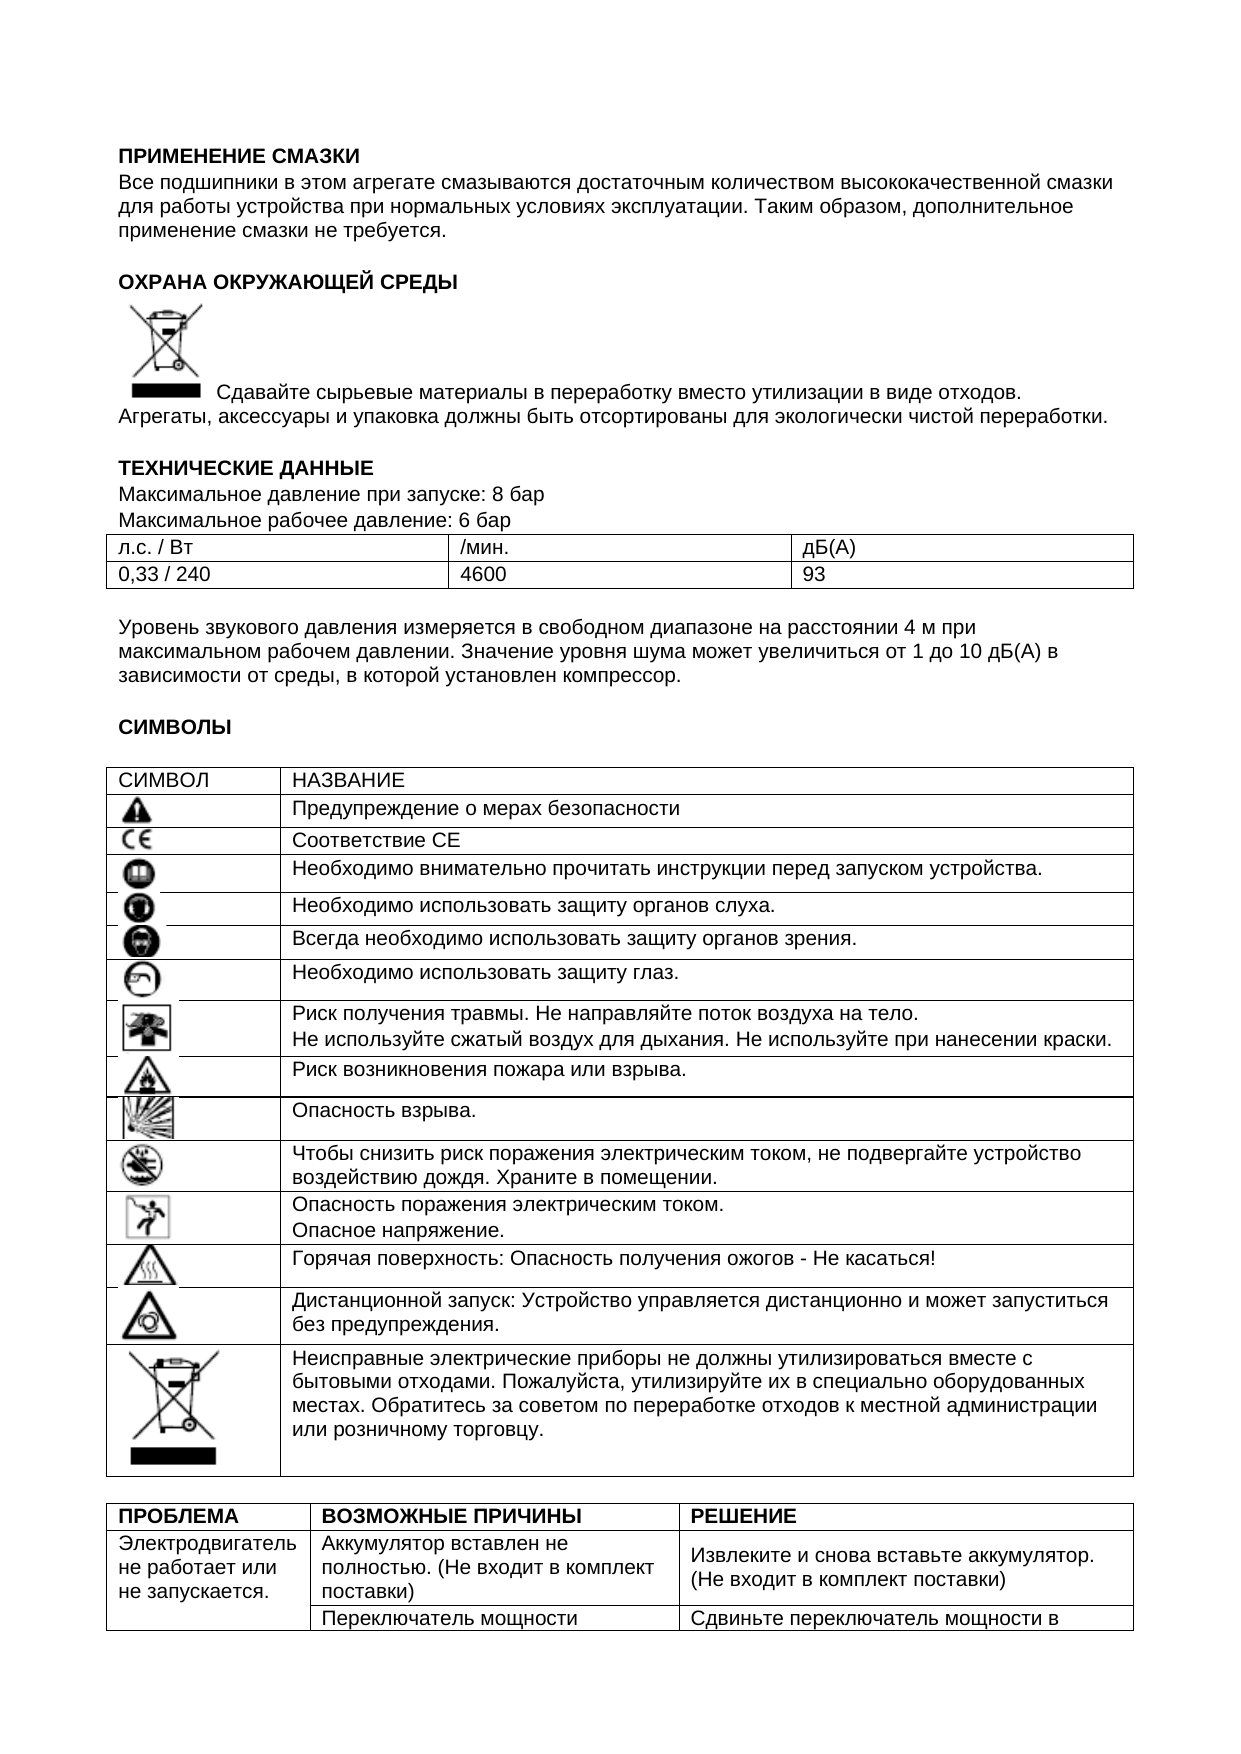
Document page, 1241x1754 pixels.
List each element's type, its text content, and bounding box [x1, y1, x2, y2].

table_cell Необходимо использовать защиту глаз. [281, 960, 1133, 999]
table_cell [107, 1288, 280, 1344]
table_cell Риск получения травмы. Не направляйте поток воздуха на тело. Не используйте сжатый воздух для дыхания. Не используйте при нанесении краски. [281, 1001, 1133, 1056]
table_cell [107, 893, 280, 924]
text Все подшипники в этом агрегате смазываются достаточным количеством высококачественной смазки для работы устройства при нормальных условиях эксплуатации. Таким образом, дополнительное применение смазки не требуется. [118, 170, 1122, 242]
table_header НАЗВАНИЕ [281, 768, 1133, 794]
text Максимальное рабочее давление: 6 бар [118, 508, 1122, 532]
table_cell Опасность поражения электрическим током. Опасное напряжение. [281, 1192, 1133, 1244]
table_header /мин. [449, 535, 791, 561]
text ОХРАНА ОКРУЖАЮЩЕЙ СРЕДЫ [118, 270, 1122, 294]
table_cell 4600 [449, 562, 791, 588]
table_cell [107, 926, 280, 959]
table_cell Аккумулятор вставлен не полностью. (Не входит в комплект поставки) [311, 1531, 679, 1605]
table_cell Чтобы снизить риск поражения электрическим током, не подвергайте устройство воздействию дождя. Храните в помещении. [281, 1141, 1133, 1191]
table_cell Электродвигатель не работает или не запускается. [107, 1531, 310, 1630]
table_header ВОЗМОЖНЫЕ ПРИЧИНЫ [311, 1504, 679, 1530]
table_cell 0,33 / 240 [107, 562, 448, 588]
table_header СИМВОЛ [107, 768, 280, 794]
text ПРИМЕНЕНИЕ СМАЗКИ [118, 144, 1122, 168]
table_cell [107, 1345, 280, 1476]
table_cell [680, 1606, 1133, 1630]
text ТЕХНИЧЕСКИЕ ДАННЫЕ [118, 456, 1122, 480]
table_cell [107, 855, 280, 892]
table_cell Дистанционной запуск: Устройство управляется дистанционно и может запуститься без предупреждения. [281, 1288, 1133, 1344]
table_cell [107, 1141, 280, 1191]
table_header РЕШЕНИЕ [680, 1504, 1133, 1530]
table_cell Всегда необходимо использовать защиту органов зрения. [281, 926, 1133, 959]
table_cell Необходимо внимательно прочитать инструкции перед запуском устройства. [281, 855, 1133, 892]
table_cell [107, 1098, 280, 1140]
table_header ПРОБЛЕМА [107, 1504, 310, 1530]
text Сдавайте сырьевые материалы в переработку вместо утилизации в виде отходов. Агрегаты, аксессуары и упаковка должны быть отсортированы для экологически чистой переработки. [118, 296, 1122, 428]
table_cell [311, 1606, 679, 1630]
table_header л.с. / Вт [107, 535, 448, 561]
table_cell [107, 828, 280, 854]
table_cell [107, 960, 280, 999]
text СИМВОЛЫ [118, 715, 1122, 739]
table_cell Опасность взрыва. [281, 1098, 1133, 1140]
table_cell Необходимо использовать защиту органов слуха. [281, 893, 1133, 924]
table_cell [107, 795, 280, 827]
table_cell [107, 1192, 280, 1244]
table_cell Соответствие СЕ [281, 828, 1133, 854]
table_header дБ(A) [792, 535, 1133, 561]
table_cell [107, 1057, 280, 1096]
table_cell Риск возникновения пожара или взрыва. [281, 1057, 1133, 1096]
table_cell Извлеките и снова вставьте аккумулятор. (Не входит в комплект поставки) [680, 1531, 1133, 1605]
table_cell 93 [792, 562, 1133, 588]
table_cell [107, 1001, 280, 1056]
table_cell Горячая поверхность: Опасность получения ожогов - Не касаться! [281, 1245, 1133, 1287]
table_cell [107, 1245, 280, 1287]
table_cell Неисправные электрические приборы не должны утилизироваться вместе с бытовыми отходами. Пожалуйста, утилизируйте их в специально оборудованных местах. Обратитесь за советом по переработке отходов к местной администрации или розничному торговцу. [281, 1345, 1133, 1476]
table_cell Предупреждение о мерах безопасности [281, 795, 1133, 827]
text Уровень звукового давления измеряется в свободном диапазоне на расстоянии 4 м при максимальном рабочем давлении. Значение уровня шума может увеличиться от 1 до 10 дБ(А) в зависимости от среды, в которой установлен компрессор. [118, 615, 1122, 687]
text Максимальное давление при запуске: 8 бар [118, 482, 1122, 506]
